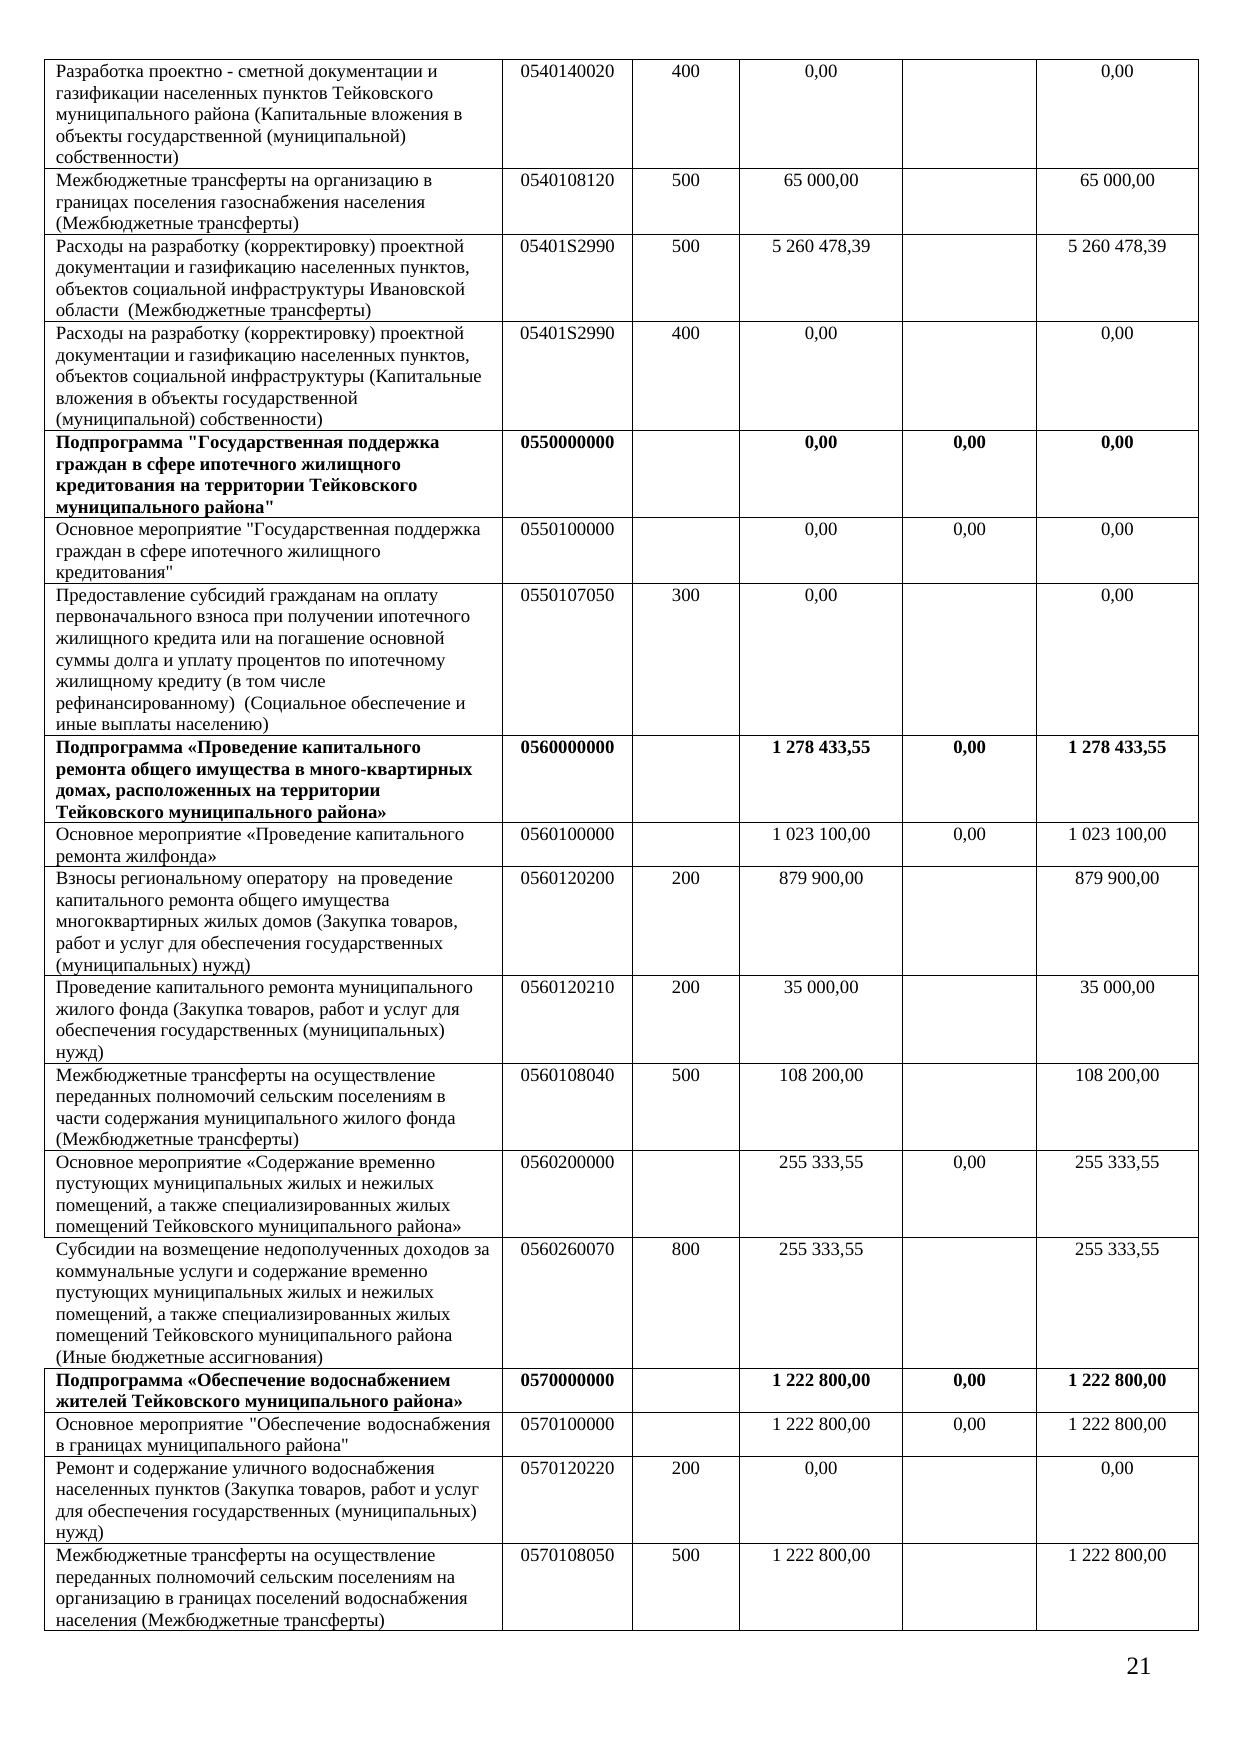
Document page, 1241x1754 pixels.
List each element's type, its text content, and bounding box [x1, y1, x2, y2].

table_cell Основное мероприятие «Проведение капитального ремонта жилфонда» [45, 823, 502, 866]
table_cell [903, 1457, 1036, 1543]
table_cell Межбюджетные трансферты на осуществление переданных полномочий сельским поселениям в части содержания муниципального жилого фонда (Межбюджетные трансферты) [45, 1064, 502, 1150]
table_cell 35 000,00 [740, 976, 902, 1062]
table_cell [903, 584, 1036, 735]
table_cell 35 000,00 [1037, 976, 1198, 1062]
table_cell 400 [633, 322, 739, 430]
table_cell 1 278 433,55 [740, 736, 902, 822]
table_cell 0,00 [1037, 60, 1198, 168]
table_cell 0560000000 [503, 736, 632, 822]
table_cell 300 [633, 584, 739, 735]
table_cell Основное мероприятие "Государственная поддержка граждан в сфере ипотечного жилищного кредитования" [45, 518, 502, 583]
table_cell 108 200,00 [1037, 1064, 1198, 1150]
table_cell Проведение капитального ремонта муниципального жилого фонда (Закупка товаров, работ и услуг для обеспечения государственных (муниципальных) нужд) [45, 976, 502, 1062]
table_cell Межбюджетные трансферты на осуществление переданных полномочий сельским поселениям на организацию в границах поселений водоснабжения населения (Межбюджетные трансферты) [45, 1544, 502, 1630]
table_cell 0,00 [903, 518, 1036, 583]
table_cell 0560108040 [503, 1064, 632, 1150]
table_cell 65 000,00 [1037, 169, 1198, 234]
table_cell [633, 431, 739, 517]
table_cell 1 222 800,00 [1037, 1369, 1198, 1412]
table_cell 879 900,00 [1037, 867, 1198, 975]
table_cell [903, 235, 1036, 321]
table_cell 1 023 100,00 [740, 823, 902, 866]
table_cell Субсидии на возмещение недополученных доходов за коммунальные услуги и содержание временно пустующих муниципальных жилых и нежилых помещений, а также специализированных жилых помещений Тейковского муниципального района (Иные бюджетные ассигнования) [44, 1238, 502, 1367]
table_cell 0540140020 [503, 60, 632, 168]
table_cell 0,00 [903, 823, 1036, 866]
table_cell [903, 60, 1036, 168]
table_cell 0560120200 [503, 867, 632, 975]
table_cell Подпрограмма «Проведение капитального ремонта общего имущества в много-квартирных домах, расположенных на территории Тейковского муниципального района» [45, 736, 502, 822]
table_cell 0550000000 [503, 431, 632, 517]
table_cell [633, 518, 739, 583]
table_cell 1 222 800,00 [1037, 1544, 1198, 1630]
table_cell [903, 1238, 1036, 1367]
table_cell 0,00 [903, 1369, 1036, 1412]
table_cell 0570100000 [503, 1413, 632, 1456]
table_cell 1 222 800,00 [740, 1369, 902, 1412]
table_cell 0,00 [1037, 584, 1198, 735]
table_cell 200 [633, 976, 739, 1062]
table_cell 0,00 [740, 1457, 902, 1543]
table_cell Разработка проектно - сметной документации и газификации населенных пунктов Тейковского муниципального района (Капитальные вложения в объекты государственной (муниципальной) собственности) [45, 60, 502, 168]
table_cell 0,00 [740, 431, 902, 517]
table_cell 0570108050 [503, 1544, 632, 1630]
table_cell 1 023 100,00 [1037, 823, 1198, 866]
table_cell 500 [633, 1064, 739, 1150]
table_cell 200 [633, 1457, 739, 1543]
table_cell 0,00 [1037, 1457, 1198, 1543]
table_cell 0,00 [1037, 431, 1198, 517]
table_cell 255 333,55 [740, 1238, 902, 1367]
table_cell 1 222 800,00 [740, 1544, 902, 1630]
table_cell [903, 1544, 1036, 1630]
table_cell 05401S2990 [503, 322, 632, 430]
table_cell Расходы на разработку (корректировку) проектной документации и газификацию населенных пунктов, объектов социальной инфраструктуры Ивановской области (Межбюджетные трансферты) [45, 235, 502, 321]
table_cell 500 [633, 1544, 739, 1630]
table_cell 0,00 [740, 584, 902, 735]
table_cell Межбюджетные трансферты на организацию в границах поселения газоснабжения населения (Межбюджетные трансферты) [45, 169, 502, 234]
table_cell 1 222 800,00 [740, 1413, 902, 1456]
table_cell 400 [633, 60, 739, 168]
table_cell 0560200000 [503, 1151, 632, 1237]
table_cell 0570000000 [503, 1369, 632, 1412]
table_cell [633, 736, 739, 822]
table_cell Подпрограмма «Обеспечение водоснабжением жителей Тейковского муниципального района» [45, 1369, 502, 1412]
table_cell 255 333,55 [1037, 1238, 1198, 1367]
table_cell 65 000,00 [740, 169, 902, 234]
table_cell 0,00 [740, 60, 902, 168]
table_cell 108 200,00 [740, 1064, 902, 1150]
table_cell 0,00 [740, 322, 902, 430]
table_cell [903, 322, 1036, 430]
table_cell 0560260070 [503, 1238, 632, 1367]
table_cell [633, 823, 739, 866]
table_cell 5 260 478,39 [740, 235, 902, 321]
table_cell 500 [633, 235, 739, 321]
table_cell 0,00 [903, 1413, 1036, 1456]
table_cell 0550107050 [503, 584, 632, 735]
table_cell 0540108120 [503, 169, 632, 234]
table_cell Ремонт и содержание уличного водоснабжения населенных пунктов (Закупка товаров, работ и услуг для обеспечения государственных (муниципальных) нужд) [45, 1457, 502, 1543]
table_cell 1 222 800,00 [1037, 1413, 1198, 1456]
table_cell 0,00 [903, 736, 1036, 822]
table_cell 879 900,00 [740, 867, 902, 975]
table_cell 200 [633, 867, 739, 975]
table_cell 0,00 [903, 1151, 1036, 1237]
table_cell [633, 1413, 739, 1456]
table_cell [903, 976, 1036, 1062]
table_cell 0570120220 [503, 1457, 632, 1543]
table_cell [903, 169, 1036, 234]
table_cell Основное мероприятие "Обеспечение водоснабжения в границах муниципального района" [45, 1413, 502, 1456]
table_cell 0,00 [740, 518, 902, 583]
table_cell 0550100000 [503, 518, 632, 583]
table_cell Основное мероприятие «Содержание временно пустующих муниципальных жилых и нежилых помещений, а также специализированных жилых помещений Тейковского муниципального района» [45, 1151, 502, 1237]
table_cell [903, 1064, 1036, 1150]
table_cell Предоставление субсидий гражданам на оплату первоначального взноса при получении ипотечного жилищного кредита или на погашение основной суммы долга и уплату процентов по ипотечному жилищному кредиту (в том числе рефинансированному) (Социальное обеспечение и иные выплаты населению) [45, 584, 502, 735]
table_cell 0560100000 [503, 823, 632, 866]
table_cell 1 278 433,55 [1037, 736, 1198, 822]
table_cell [633, 1369, 739, 1412]
table_cell 0560120210 [503, 976, 632, 1062]
table_cell 5 260 478,39 [1037, 235, 1198, 321]
table_cell 05401S2990 [503, 235, 632, 321]
table_cell 800 [633, 1238, 739, 1367]
table_cell 255 333,55 [740, 1151, 902, 1237]
table_cell 0,00 [1037, 518, 1198, 583]
table_cell [903, 867, 1036, 975]
table_cell [633, 1151, 739, 1237]
table_cell Подпрограмма "Государственная поддержка граждан в сфере ипотечного жилищного кредитования на территории Тейковского муниципального района" [45, 431, 502, 517]
table_cell 500 [633, 169, 739, 234]
table_cell 255 333,55 [1037, 1151, 1198, 1237]
table_cell Расходы на разработку (корректировку) проектной документации и газификацию населенных пунктов, объектов социальной инфраструктуры (Капитальные вложения в объекты государственной (муниципальной) собственности) [45, 322, 502, 430]
table_cell 0,00 [903, 431, 1036, 517]
table_cell Взносы региональному оператору на проведение капитального ремонта общего имущества многоквартирных жилых домов (Закупка товаров, работ и услуг для обеспечения государственных (муниципальных) нужд) [45, 867, 502, 975]
table_cell 0,00 [1037, 322, 1198, 430]
